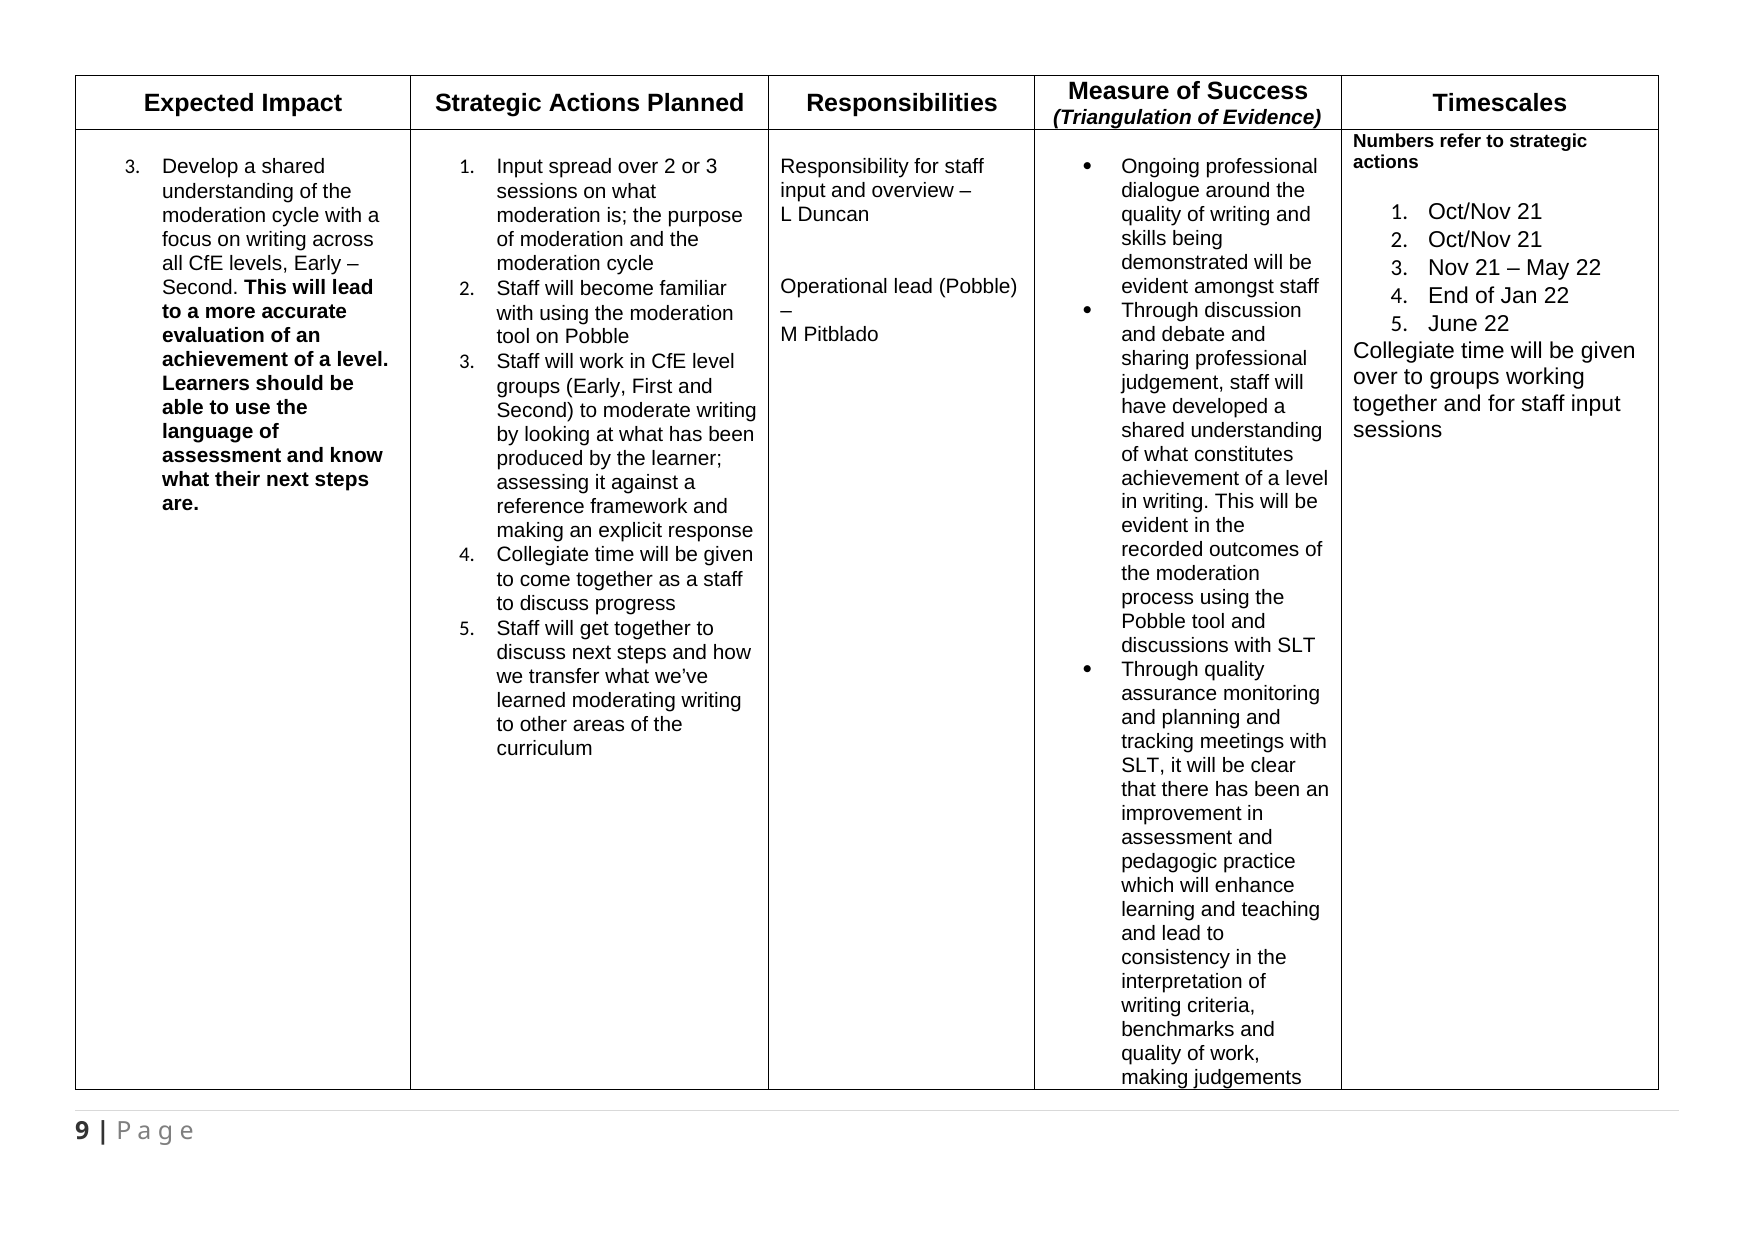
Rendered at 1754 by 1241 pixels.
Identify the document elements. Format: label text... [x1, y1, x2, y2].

table_cell Expected Impact [76, 76, 410, 129]
table_cell Strategic Actions Planned [411, 76, 768, 129]
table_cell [411, 130, 768, 1088]
table_cell Measure of Success (Triangulation of Evidence) [1035, 76, 1341, 129]
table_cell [76, 130, 410, 1088]
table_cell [1035, 130, 1341, 1088]
table_cell Timescales [1342, 76, 1658, 129]
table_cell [769, 130, 1034, 1088]
table_cell Responsibilities [769, 76, 1034, 129]
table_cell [1342, 130, 1658, 1088]
